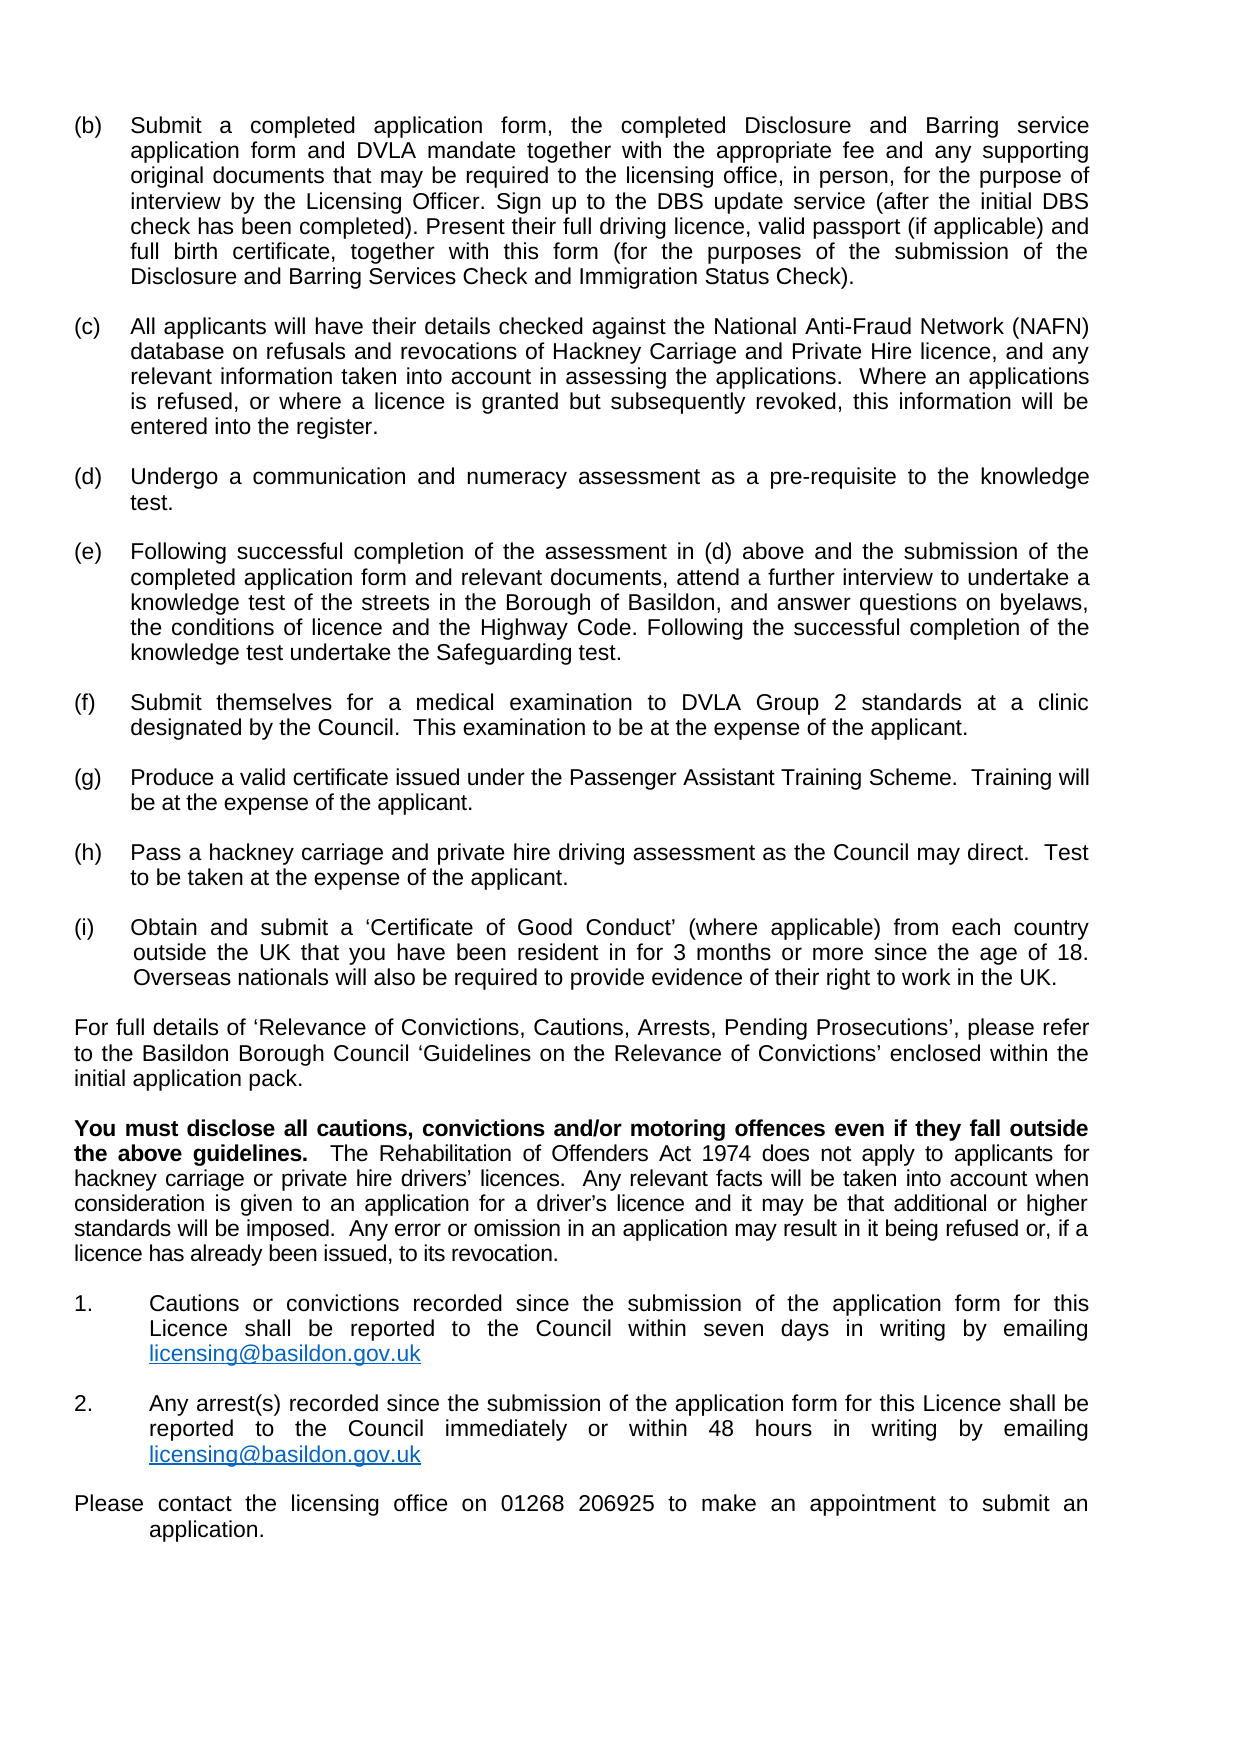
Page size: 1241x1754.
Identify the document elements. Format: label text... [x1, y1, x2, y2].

text (b) Submit a completed application form, the completed Disclosure and Barring service application form and DVLA mandate together with the appropriate fee and any supporting original documents that may be required to the licensing office, in person, for the purpose of interview by the Licensing Officer. Sign up to the DBS update service (after the initial DBS check has been completed). Present their full driving licence, valid passport (if applicable) and full birth certificate, together with this form (for the purposes of the submission of the Disclosure and Barring Services Check and Immigration Status Check). [74, 114, 1090, 289]
text You must disclose all cautions, convictions and/or motoring offences even if they fall outside the above guidelines. The Rehabilitation of Offenders Act 1974 does not apply to applicants for hackney carriage or private hire drivers’ licences. Any relevant facts will be taken into account when consideration is given to an application for a driver’s licence and it may be that additional or higher standards will be imposed. Any error or omission in an application may result in it being refused or, if a licence has already been issued, to its revocation. [74, 1116, 1090, 1266]
text (c) All applicants will have their details checked against the National Anti-Fraud Network (NAFN) database on refusals and revocations of Hackney Carriage and Private Hire licence, and any relevant information taken into account in assessing the applications. Where an applications is refused, or where a licence is granted but subsequently revoked, this information will be entered into the register. [74, 314, 1090, 440]
text (d) Undergo a communication and numeracy assessment as a pre-requisite to the knowledge test. [74, 465, 1090, 515]
text Please contact the licensing office on 01268 206925 to make an appointment to submit an application. [74, 1492, 1090, 1542]
text 1. Cautions or convictions recorded since the submission of the application form for this Licence shall be reported to the Council within seven days in writing by emailing licensing@basildon.gov.uk [74, 1291, 1090, 1367]
text For full details of ‘Relevance of Convictions, Cautions, Arrests, Pending Prosecutions’, please refer to the Basildon Borough Council ‘Guidelines on the Relevance of Convictions’ enclosed within the initial application pack. [74, 1016, 1090, 1091]
text (g) Produce a valid certificate issued under the Passenger Assistant Training Scheme. Training will be at the expense of the applicant. [74, 765, 1090, 815]
text (h) Pass a hackney carriage and private hire driving assessment as the Council may direct. Test to be taken at the expense of the applicant. [74, 840, 1090, 891]
text 2. Any arrest(s) recorded since the submission of the application form for this Licence shall be reported to the Council immediately or within 48 hours in writing by emailing licensing@basildon.gov.uk [74, 1392, 1090, 1467]
text (f) Submit themselves for a medical examination to DVLA Group 2 standards at a clinic designated by the Council. This examination to be at the expense of the applicant. [74, 690, 1090, 740]
text (i) Obtain and submit a ‘Certificate of Good Conduct’ (where applicable) from each country outside the UK that you have been resident in for 3 months or more since the age of 18. Overseas nationals will also be required to provide evidence of their right to work in the UK. [74, 916, 1090, 991]
text (e) Following successful completion of the assessment in (d) above and the submission of the completed application form and relevant documents, attend a further interview to undertake a knowledge test of the streets in the Borough of Basildon, and answer questions on byelaws, the conditions of licence and the Highway Code. Following the successful completion of the knowledge test undertake the Safeguarding test. [74, 540, 1090, 665]
